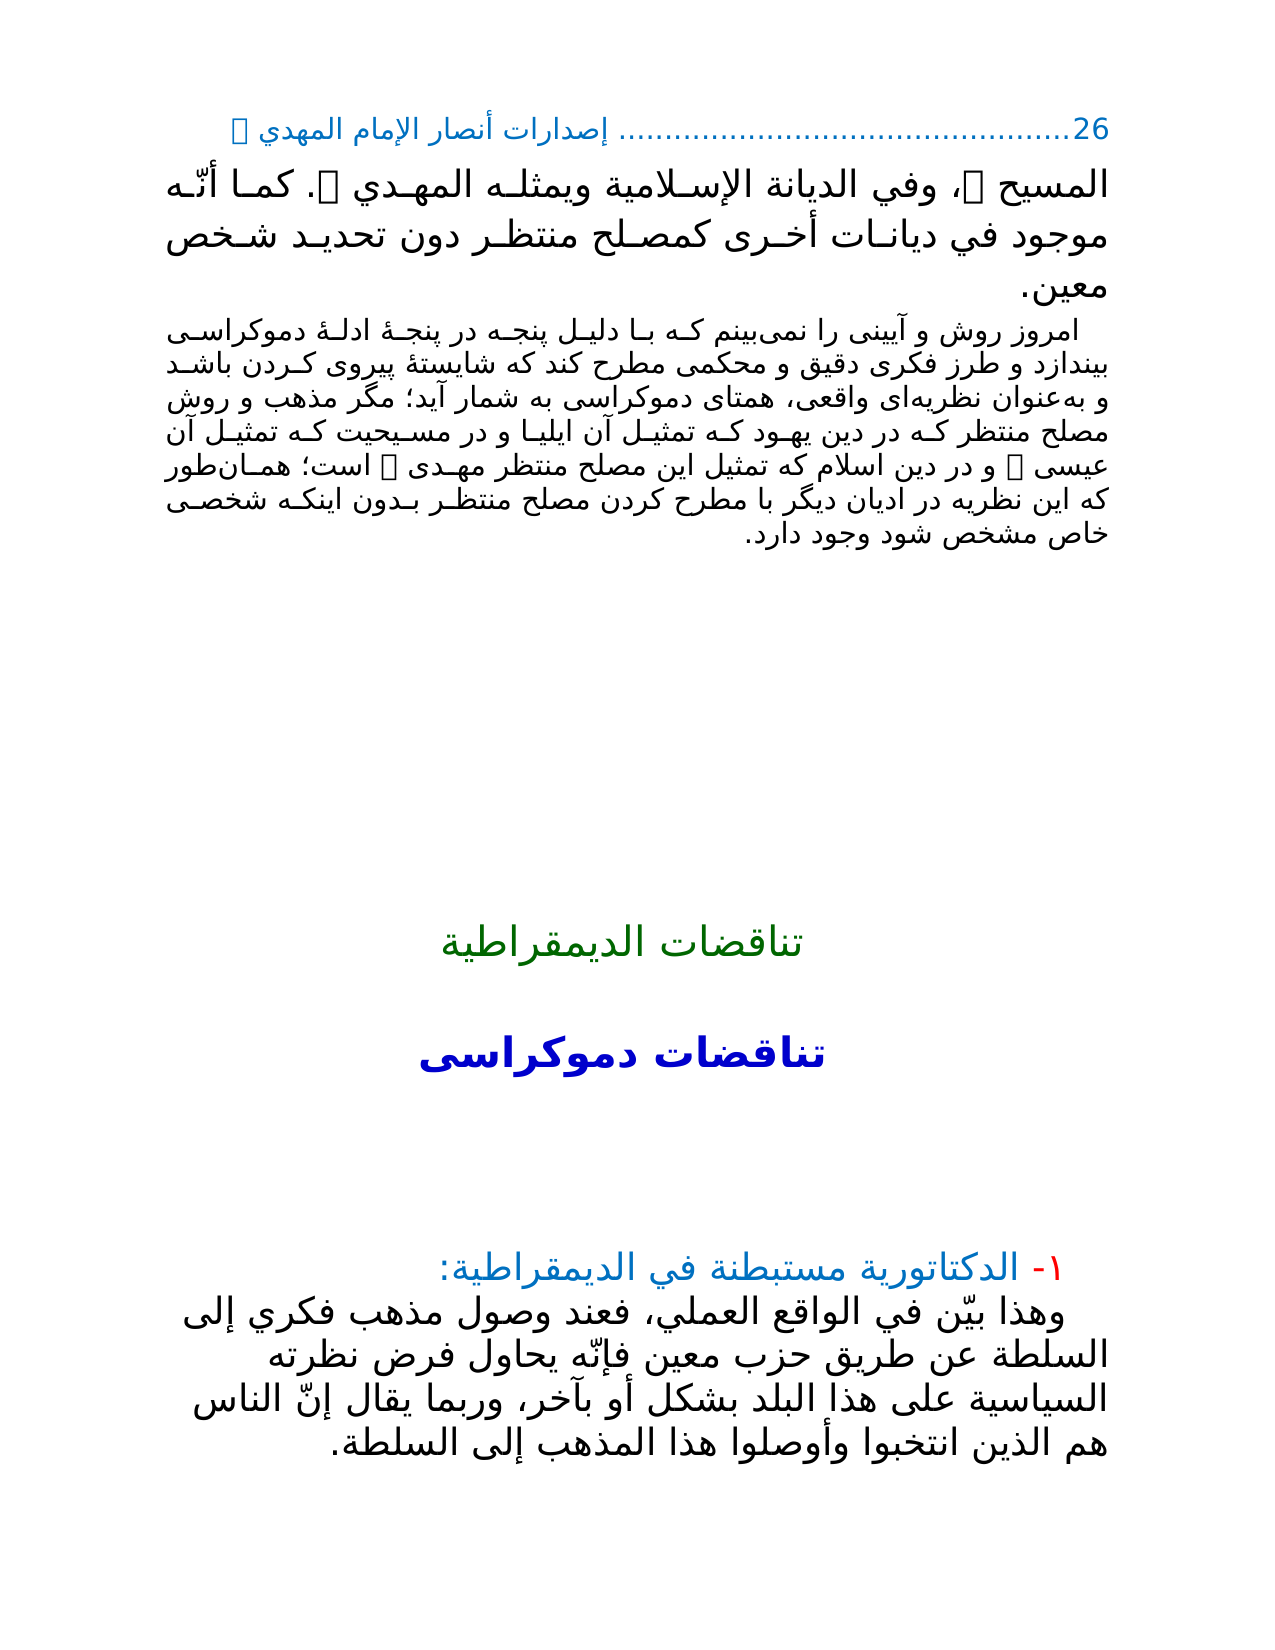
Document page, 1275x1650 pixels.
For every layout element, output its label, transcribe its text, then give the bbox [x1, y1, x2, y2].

text امروز روش و آیینی را نمی‌بینم که با دلیل پنجه در پنجۀ ادلۀ دموکراسی بیندازد و طرز فکری دقیق و محکمی مطرح کند که شایستۀ پیروی کردن باشد و به‌عنوان نظریه‌ای واقعی، همتای دموکراسی به شمار آید؛ مگر مذهب و روش مصلح منتظر که در دین یهود که تمثیل آن ایلیا و در مسیحیت که تمثیل آن عیسی  و در دین اسلام که تمثیل این مصلح منتظر مهدی  است؛ همان‌طور که این نظریه در ادیان دیگر با مطرح کردن مصلح منتظر بدون اینکه شخصی خاص مشخص شود وجود دارد. [165, 313, 1109, 551]
text وهذا بيّن في الواقع العملي، فعند وصول مذهب فكري إلى السلطة عن طريق حزب معين فإنّه يحاول فرض نظرته السياسية على هذا البلد بشكل أو بآخر، وربما يقال إنّ الناس هم الذين انتخبوا وأوصلوا هذا المذهب إلى السلطة. [165, 1289, 1109, 1464]
text ١- الدكتاتورية مستبطنة في الديمقراطية: [165, 1246, 1109, 1289]
text تناقضات دموکراسی [165, 1028, 1109, 1077]
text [165, 162, 1109, 306]
subtitle تناقضات الديمقراطية [165, 918, 1109, 967]
